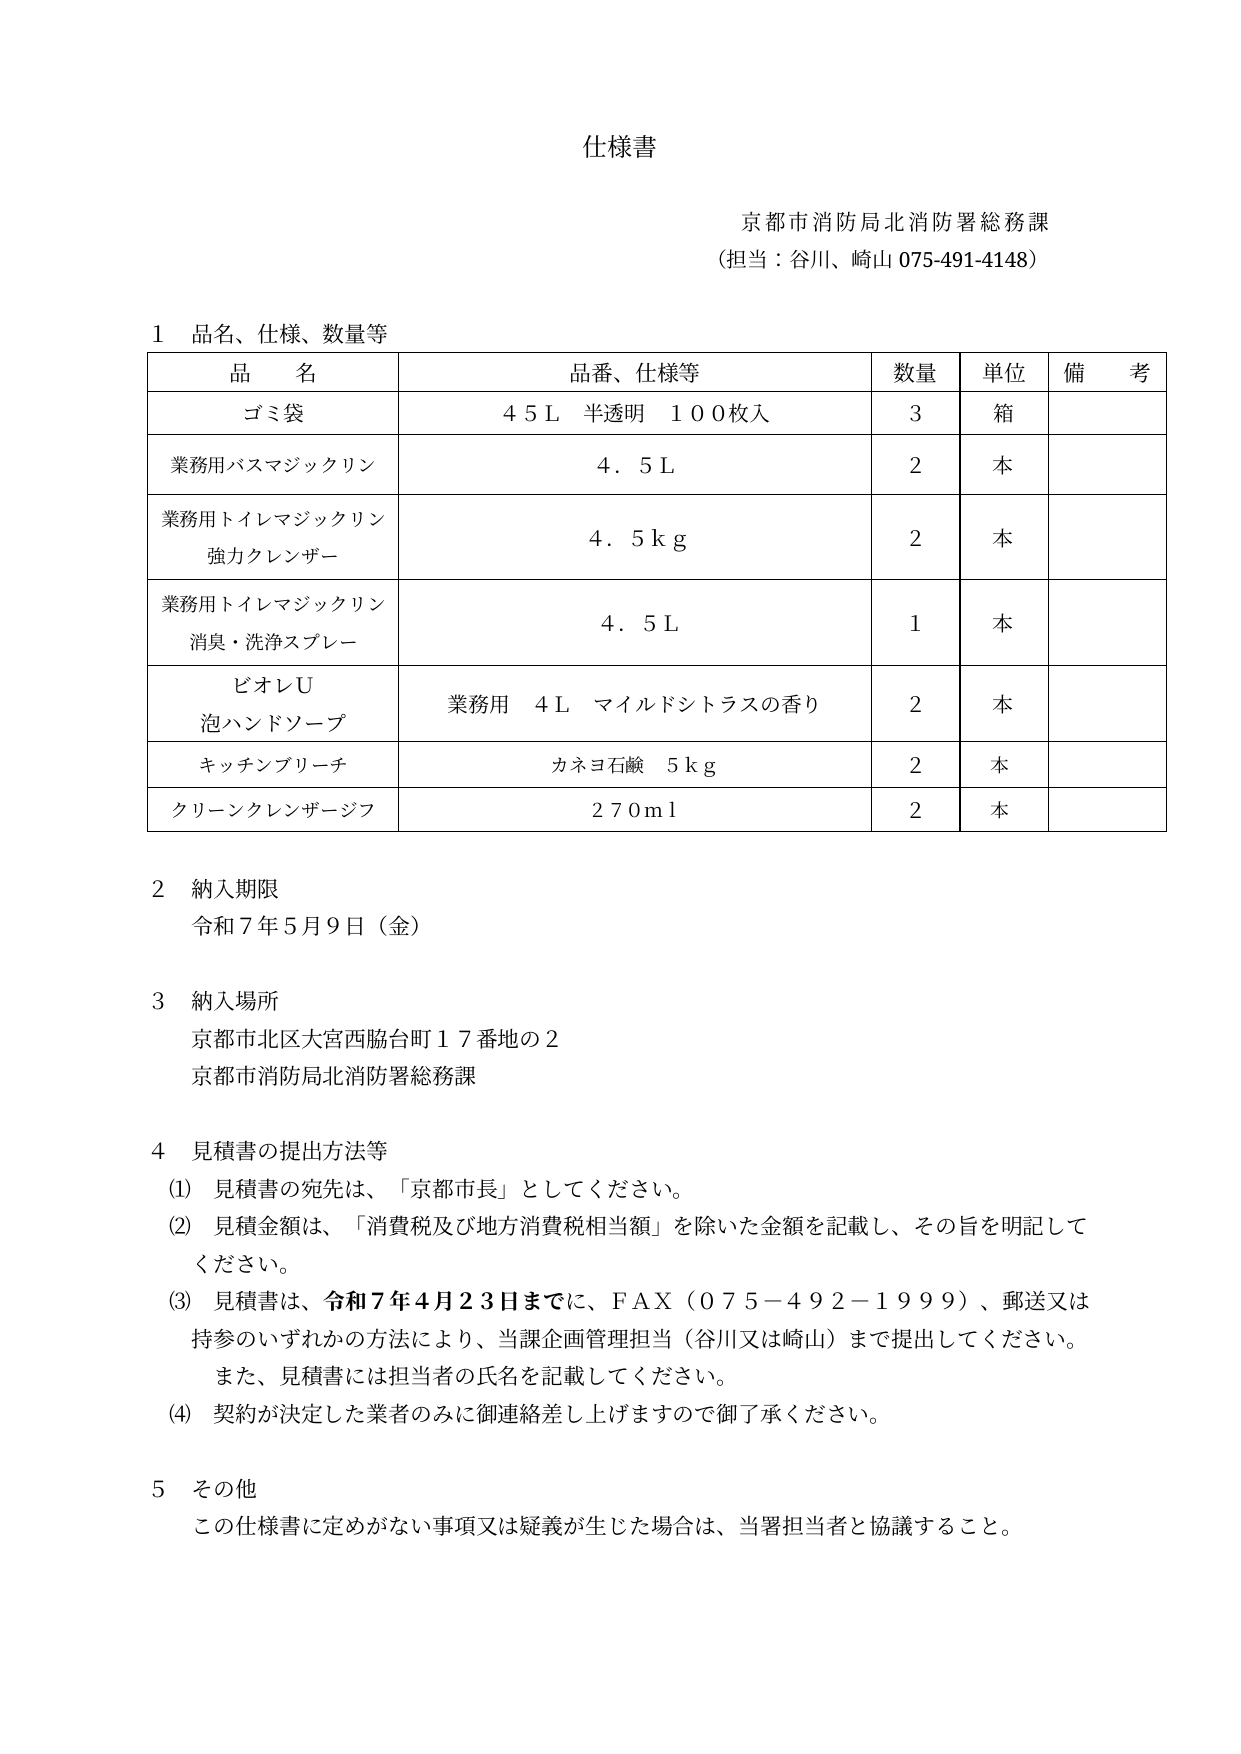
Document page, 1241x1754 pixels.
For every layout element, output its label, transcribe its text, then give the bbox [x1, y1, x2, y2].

table_cell [1049, 788, 1166, 831]
text ⑶ 見積書は、令和７年４月２３日までに、ＦＡＸ（０７５－４９２－１９９９）、郵送又は持参のいずれかの方法により、当課企画管理担当（谷川又は崎山）まで提出してください。 [148, 1282, 1092, 1357]
table_cell ２ [872, 435, 959, 494]
text ⑴ 見積書の宛先は、「京都市長」としてください。 [148, 1169, 1092, 1207]
table_cell 本 [961, 435, 1048, 494]
table_cell 業務用 ４Ｌ マイルドシトラスの香り [399, 666, 871, 741]
table_header 単位 [961, 353, 1048, 391]
text ２ 納入期限 [148, 869, 1092, 907]
table_cell １ [872, 580, 959, 665]
table_header 備 考 [1049, 353, 1166, 391]
text ４ 見積書の提出方法等 [148, 1132, 1092, 1169]
table_cell [1049, 495, 1166, 579]
table_cell ４．５ｋｇ [399, 495, 871, 579]
table_cell 本 [961, 742, 1048, 787]
table_cell 本 [961, 666, 1048, 741]
table_cell カネヨ石鹸 ５ｋｇ [399, 742, 871, 787]
table_cell ビオレＵ 泡ハンドソープ [148, 666, 398, 741]
table_cell 業務用バスマジックリン [148, 435, 398, 494]
table_cell ２ [872, 495, 959, 579]
text この仕様書に定めがない事項又は疑義が生じた場合は、当署担当者と協議すること。 [148, 1507, 1092, 1544]
table_cell [1049, 392, 1166, 434]
table_cell ４．５Ｌ [399, 435, 871, 494]
text 仕様書 [148, 127, 1092, 164]
table_cell ２ [872, 666, 959, 741]
table_cell 業務用トイレマジックリン強力クレンザー [148, 495, 398, 579]
text 京都市北区大宮西脇台町１７番地の２ [148, 1019, 1092, 1057]
text また、見積書には担当者の氏名を記載してください。 [148, 1357, 1092, 1394]
table_cell ３ [872, 392, 959, 434]
table_cell ４．５Ｌ [399, 580, 871, 665]
text （担当：谷川、崎山 075-491-4148） [148, 239, 1049, 277]
table_cell 業務用トイレマジックリン 消臭・洗浄スプレー [148, 580, 398, 665]
text ⑵ 見積金額は、「消費税及び地方消費税相当額」を除いた金額を記載し、その旨を明記してください。 [148, 1207, 1092, 1282]
text ５ その他 [148, 1469, 1092, 1507]
table_cell ２ [872, 788, 959, 831]
table_cell [1049, 742, 1166, 787]
table_cell [1049, 666, 1166, 741]
table_cell ４５Ｌ 半透明 １００枚入 [399, 392, 871, 434]
table_cell クリーンクレンザージフ [148, 788, 398, 831]
table_cell [1049, 580, 1166, 665]
table_cell 本 [961, 788, 1048, 831]
table_header 数量 [872, 353, 959, 391]
table_header 品番、仕様等 [399, 353, 871, 391]
text １ 品名、仕様、数量等 [148, 314, 1092, 352]
text 京都市消防局北消防署総務課 [148, 202, 1049, 239]
table_cell ２７０ｍｌ [399, 788, 871, 831]
text ⑷ 契約が決定した業者のみに御連絡差し上げますので御了承ください。 [148, 1394, 1092, 1432]
table_header 品 名 [148, 353, 398, 391]
table_cell [1049, 435, 1166, 494]
text ３ 納入場所 [148, 982, 1092, 1019]
table_cell 本 [961, 580, 1048, 665]
table_cell 本 [961, 495, 1048, 579]
text 京都市消防局北消防署総務課 [148, 1057, 1092, 1094]
table_cell ゴミ袋 [148, 392, 398, 434]
text 令和７年５月９日（金） [148, 907, 1092, 944]
table_cell 箱 [961, 392, 1048, 434]
table_cell キッチンブリーチ [148, 742, 398, 787]
table_cell ２ [872, 742, 959, 787]
